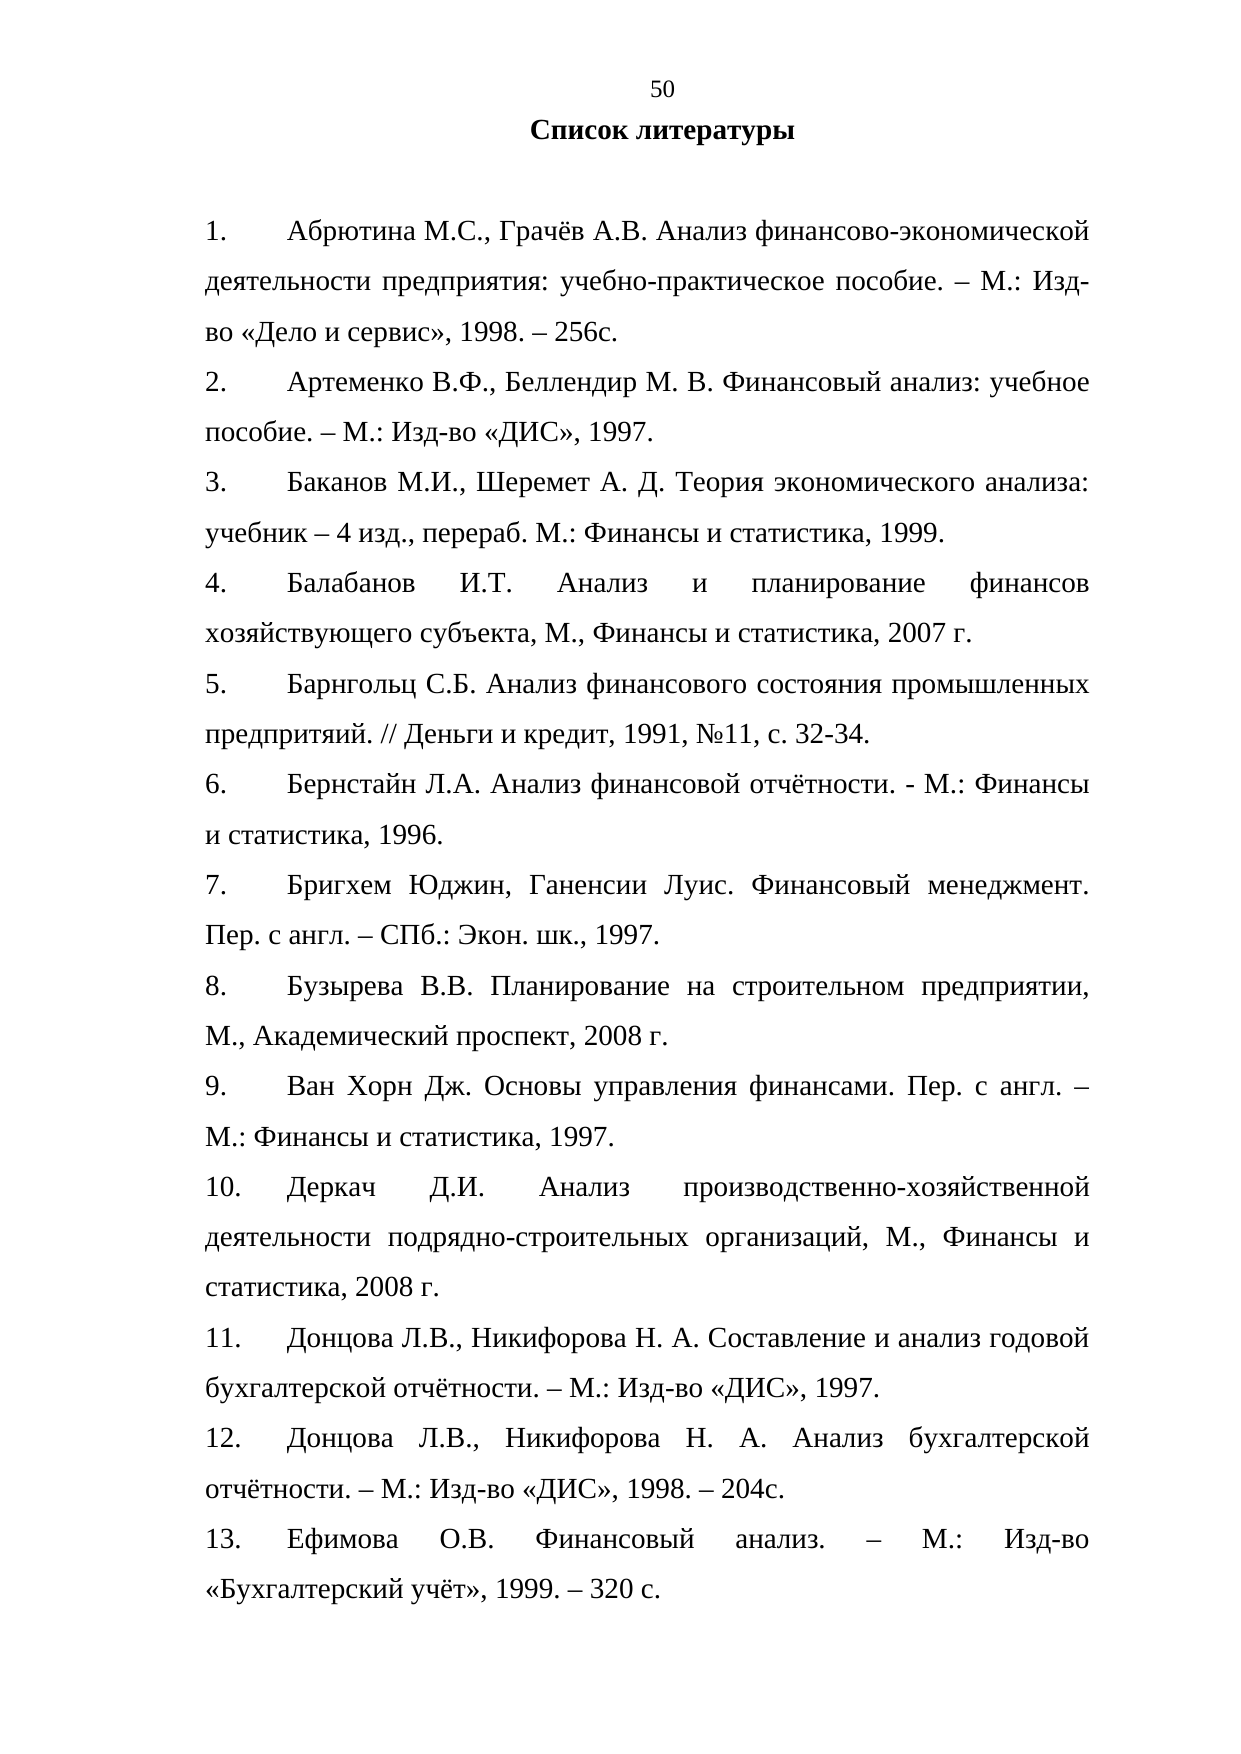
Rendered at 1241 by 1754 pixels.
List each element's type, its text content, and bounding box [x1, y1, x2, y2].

list Ефимова О.В. Финансовый анализ. – М.: Изд-во «Бухгалтерский учёт», 1999. – 320 с. [205, 1521, 1090, 1605]
list Деркач Д.И. Анализ производственно-хозяйственной деятельности подрядно-строительных организаций, М., Финансы и статистика, 2008 г. [205, 1169, 1090, 1303]
list Барнгольц С.Б. Анализ финансового состояния промышленных предпритяий. // Деньги и кредит, 1991, №11, с. 32-34. [205, 666, 1090, 750]
list Бернстайн Л.А. Анализ финансовой отчётности. - М.: Финансы и статистика, 1996. [205, 766, 1090, 850]
list Донцова Л.В., Никифорова Н. А. Анализ бухгалтерской отчётности. – М.: Изд-во «ДИС», 1998. – 204с. [205, 1421, 1090, 1504]
list Бригхем Юджин, Ганенсии Луис. Финансовый менеджмент. Пер. с англ. – СПб.: Экон. шк., 1997. [205, 867, 1090, 951]
list Артеменко В.Ф., Беллендир М. В. Финансовый анализ: учебное пособие. – М.: Изд-во «ДИС», 1997. [205, 364, 1090, 448]
subtitle Список литературы [175, 112, 1149, 146]
list Донцова Л.В., Никифорова Н. А. Составление и анализ годовой бухгалтерской отчётности. – М.: Изд-во «ДИС», 1997. [205, 1320, 1090, 1404]
list Бузырева В.В. Планирование на строительном предприятии, М., Академический проспект, 2008 г. [205, 968, 1090, 1052]
list Абрютина М.С., Грачёв А.В. Анализ финансово-экономической деятельности предприятия: учебно-практическое пособие. – М.: Изд-во «Дело и сервис», 1998. – 256с. [205, 213, 1090, 347]
list Балабанов И.Т. Анализ и планирование финансов хозяйствующего субъекта, М., Финансы и статистика, 2007 г. [205, 565, 1090, 649]
list Ван Хорн Дж. Основы управления финансами. Пер. с англ. – М.: Финансы и статистика, 1997. [205, 1068, 1090, 1152]
list Баканов М.И., Шеремет А. Д. Теория экономического анализа: учебник – 4 изд., перераб. М.: Финансы и статистика, 1999. [205, 464, 1090, 548]
